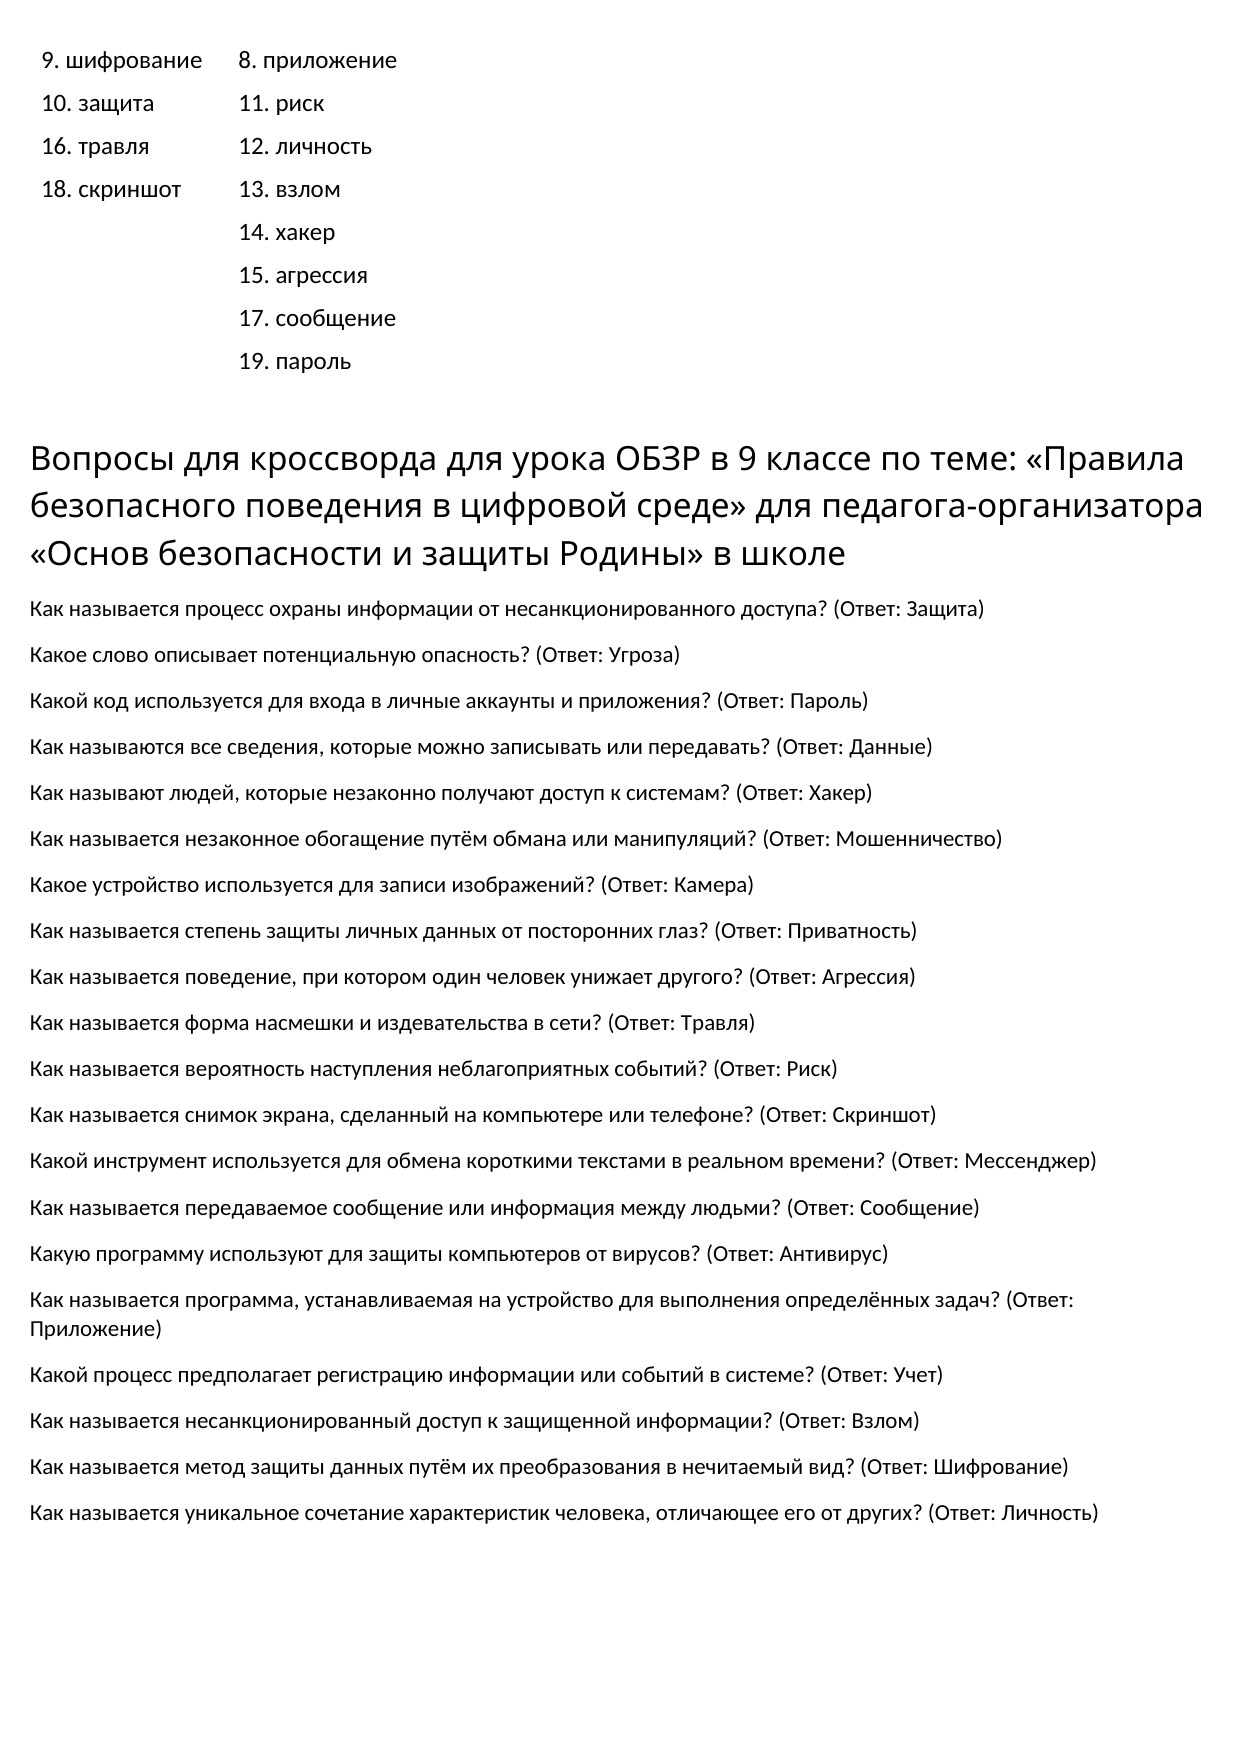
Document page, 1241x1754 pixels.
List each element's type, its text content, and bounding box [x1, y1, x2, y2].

text Как называется процесс охраны информации от несанкционированного доступа? (Ответ: Защита) [29, 594, 1211, 622]
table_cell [30, 44, 227, 388]
text Как называется метод защиты данных путём их преобразования в нечитаемый вид? (Ответ: Шифрование) [29, 1452, 1211, 1480]
text Какой код используется для входа в личные аккаунты и приложения? (Ответ: Пароль) [29, 686, 1211, 714]
text Как называют людей, которые незаконно получают доступ к системам? (Ответ: Хакер) [29, 778, 1211, 806]
text Как называется программа, устанавливаемая на устройство для выполнения определённых задач? (Ответ: Приложение) [29, 1285, 1211, 1342]
text Какую программу используют для защиты компьютеров от вирусов? (Ответ: Антивирус) [29, 1239, 1211, 1267]
text Какой процесс предполагает регистрацию информации или событий в системе? (Ответ: Учет) [29, 1360, 1211, 1388]
text Вопросы для кроссворда для урока ОБЗР в 9 классе по теме: «Правила безопасного поведения в цифровой среде» для педагога-организатора «Основ безопасности и защиты Родины» в школе [29, 434, 1211, 575]
text Как называется вероятность наступления неблагоприятных событий? (Ответ: Риск) [29, 1054, 1211, 1082]
text Какой инструмент используется для обмена короткими текстами в реальном времени? (Ответ: Мессенджер) [29, 1147, 1211, 1174]
text Как называется поведение, при котором один человек унижает другого? (Ответ: Агрессия) [29, 962, 1211, 990]
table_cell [227, 44, 444, 388]
text Как называется несанкционированный доступ к защищенной информации? (Ответ: Взлом) [29, 1406, 1211, 1434]
text Какое слово описывает потенциальную опасность? (Ответ: Угроза) [29, 640, 1211, 668]
text Как называется незаконное обогащение путём обмана или манипуляций? (Ответ: Мошенничество) [29, 824, 1211, 852]
text Как называется передаваемое сообщение или информация между людьми? (Ответ: Сообщение) [29, 1193, 1211, 1221]
text Как называются все сведения, которые можно записывать или передавать? (Ответ: Данные) [29, 732, 1211, 760]
text Какое устройство используется для записи изображений? (Ответ: Камера) [29, 870, 1211, 898]
text Как называется форма насмешки и издевательства в сети? (Ответ: Травля) [29, 1008, 1211, 1036]
text Как называется уникальное сочетание характеристик человека, отличающее его от других? (Ответ: Личность) [29, 1498, 1211, 1526]
text Как называется степень защиты личных данных от посторонних глаз? (Ответ: Приватность) [29, 916, 1211, 944]
text Как называется снимок экрана, сделанный на компьютере или телефоне? (Ответ: Скриншот) [29, 1101, 1211, 1128]
